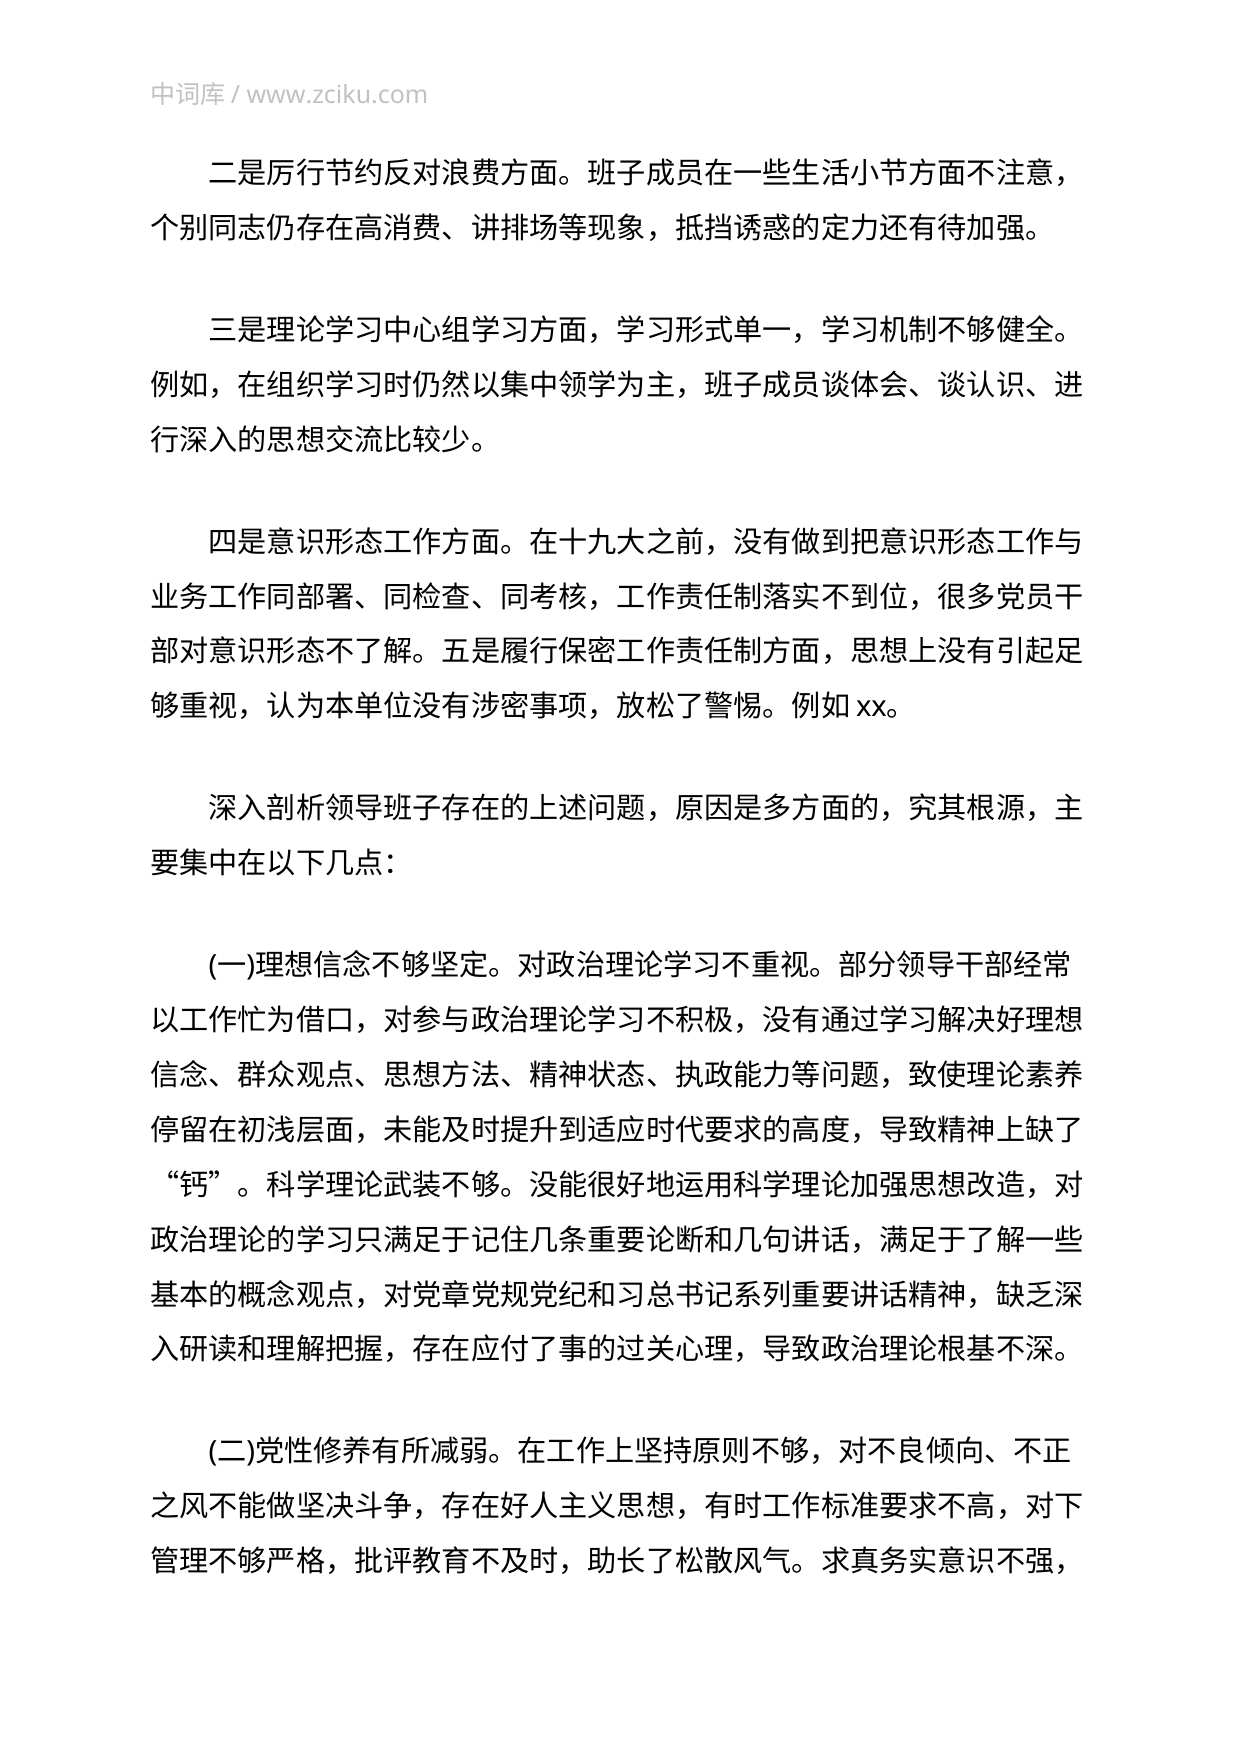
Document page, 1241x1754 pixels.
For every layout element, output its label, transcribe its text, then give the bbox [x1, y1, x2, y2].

text 二是厉行节约反对浪费方面。班子成员在一些生活小节方面不注意，个别同志仍存在高消费、讲排场等现象，抵挡诱惑的定力还有待加强。 [150, 150, 1090, 247]
text (一)理想信念不够坚定。对政治理论学习不重视。部分领导干部经常以工作忙为借口，对参与政治理论学习不积极，没有通过学习解决好理想信念、群众观点、思想方法、精神状态、执政能力等问题，致使理论素养停留在初浅层面，未能及时提升到适应时代要求的高度，导致精神上缺了“钙”。科学理论武装不够。没能很好地运用科学理论加强思想改造，对政治理论的学习只满足于记住几条重要论断和几句讲话，满足于了解一些基本的概念观点，对党章党规党纪和习总书记系列重要讲话精神，缺乏深入研读和理解把握，存在应付了事的过关心理，导致政治理论根基不深。 [150, 942, 1090, 1368]
text 深入剖析领导班子存在的上述问题，原因是多方面的，究其根源，主要集中在以下几点： [150, 785, 1090, 882]
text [150, 1428, 1090, 1580]
text 三是理论学习中心组学习方面，学习形式单一，学习机制不够健全。例如，在组织学习时仍然以集中领学为主，班子成员谈体会、谈认识、进行深入的思想交流比较少。 [150, 307, 1090, 459]
text 四是意识形态工作方面。在十九大之前，没有做到把意识形态工作与业务工作同部署、同检查、同考核，工作责任制落实不到位，很多党员干部对意识形态不了解。五是履行保密工作责任制方面，思想上没有引起足够重视，认为本单位没有涉密事项，放松了警惕。例如xx。 [150, 518, 1090, 725]
